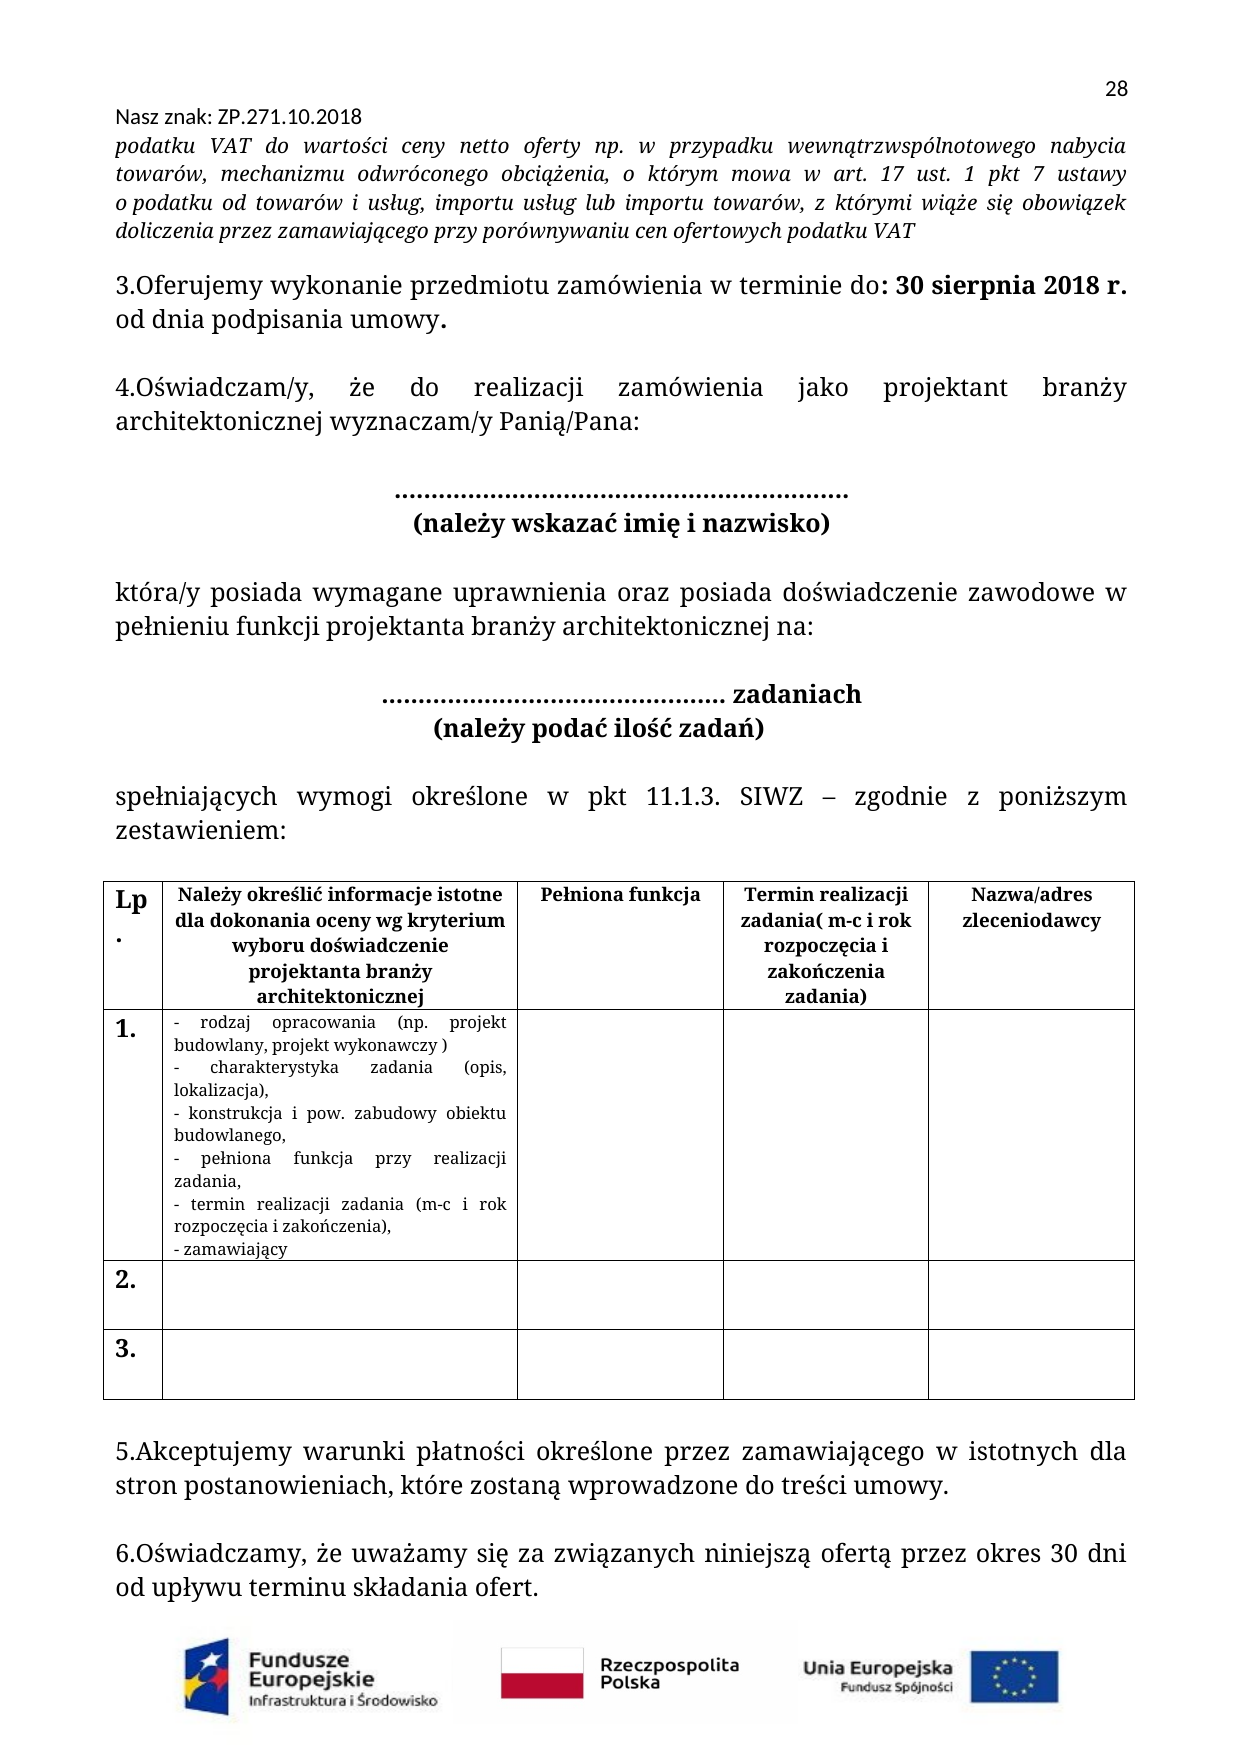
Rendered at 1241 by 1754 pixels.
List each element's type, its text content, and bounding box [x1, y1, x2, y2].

table_header Termin realizacji zadania( m-c i rok rozpoczęcia i zakończenia zadania) [724, 882, 928, 1009]
table_cell [929, 1261, 1134, 1329]
table_cell [163, 1330, 517, 1398]
table_cell 1. [104, 1010, 162, 1260]
text 6.Oświadczamy, że uważamy się za związanych niniejszą ofertą przez okres 30 dni od upływu terminu składania ofert. [115, 1536, 1128, 1604]
table_cell [518, 1010, 723, 1260]
text 4.Oświadczam/y, że do realizacji zamówienia jako projektant branży architektonicznej wyznaczam/y Panią/Pana: [115, 370, 1128, 438]
text spełniających wymogi określone w pkt 11.1.3. SIWZ – zgodnie z poniższym zestawieniem: [115, 778, 1128, 847]
text ............................................... zadaniach [115, 676, 1128, 710]
table_cell [163, 1261, 517, 1329]
table_header Lp. [104, 882, 162, 1009]
table_cell - rodzaj opracowania (np. projekt budowlany, projekt wykonawczy ) - charakterystyka zadania (opis, lokalizacja), - konstrukcja i pow. zabudowy obiektu budowlanego, - pełniona funkcja przy realizacji zadania, - termin realizacji zadania (m-c i rok rozpoczęcia i zakończenia), - zamawiający [163, 1010, 517, 1260]
table_cell [518, 1261, 723, 1329]
table_cell [724, 1330, 928, 1398]
text 3.Oferujemy wykonanie przedmiotu zamówienia w terminie do: 30 sierpnia 2018 r. od dnia podpisania umowy. [115, 268, 1128, 336]
text (należy podać ilość zadań) [115, 710, 1128, 744]
table_cell 2. [104, 1261, 162, 1329]
picture [151, 1604, 1092, 1754]
table_cell [724, 1261, 928, 1329]
table_header Należy określić informacje istotne dla dokonania oceny wg kryterium wyboru doświadczenie projektanta branży architektonicznej [163, 882, 517, 1009]
table_cell [929, 1330, 1134, 1398]
table_header Nazwa/adres zleceniodawcy [929, 882, 1134, 1009]
table_cell [724, 1010, 928, 1260]
table_cell [518, 1330, 723, 1398]
table_cell [929, 1010, 1134, 1260]
table_header Pełniona funkcja [518, 882, 723, 1009]
text która/y posiada wymagane uprawnienia oraz posiada doświadczenie zawodowe w pełnieniu funkcji projektanta branży architektonicznej na: [115, 574, 1128, 642]
text (należy wskazać imię i nazwisko) [115, 506, 1128, 540]
table_cell 3. [104, 1330, 162, 1398]
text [115, 131, 1128, 245]
text .............................................................. [115, 472, 1128, 506]
text 5.Akceptujemy warunki płatności określone przez zamawiającego w istotnych dla stron postanowieniach, które zostaną wprowadzone do treści umowy. [115, 1434, 1128, 1502]
